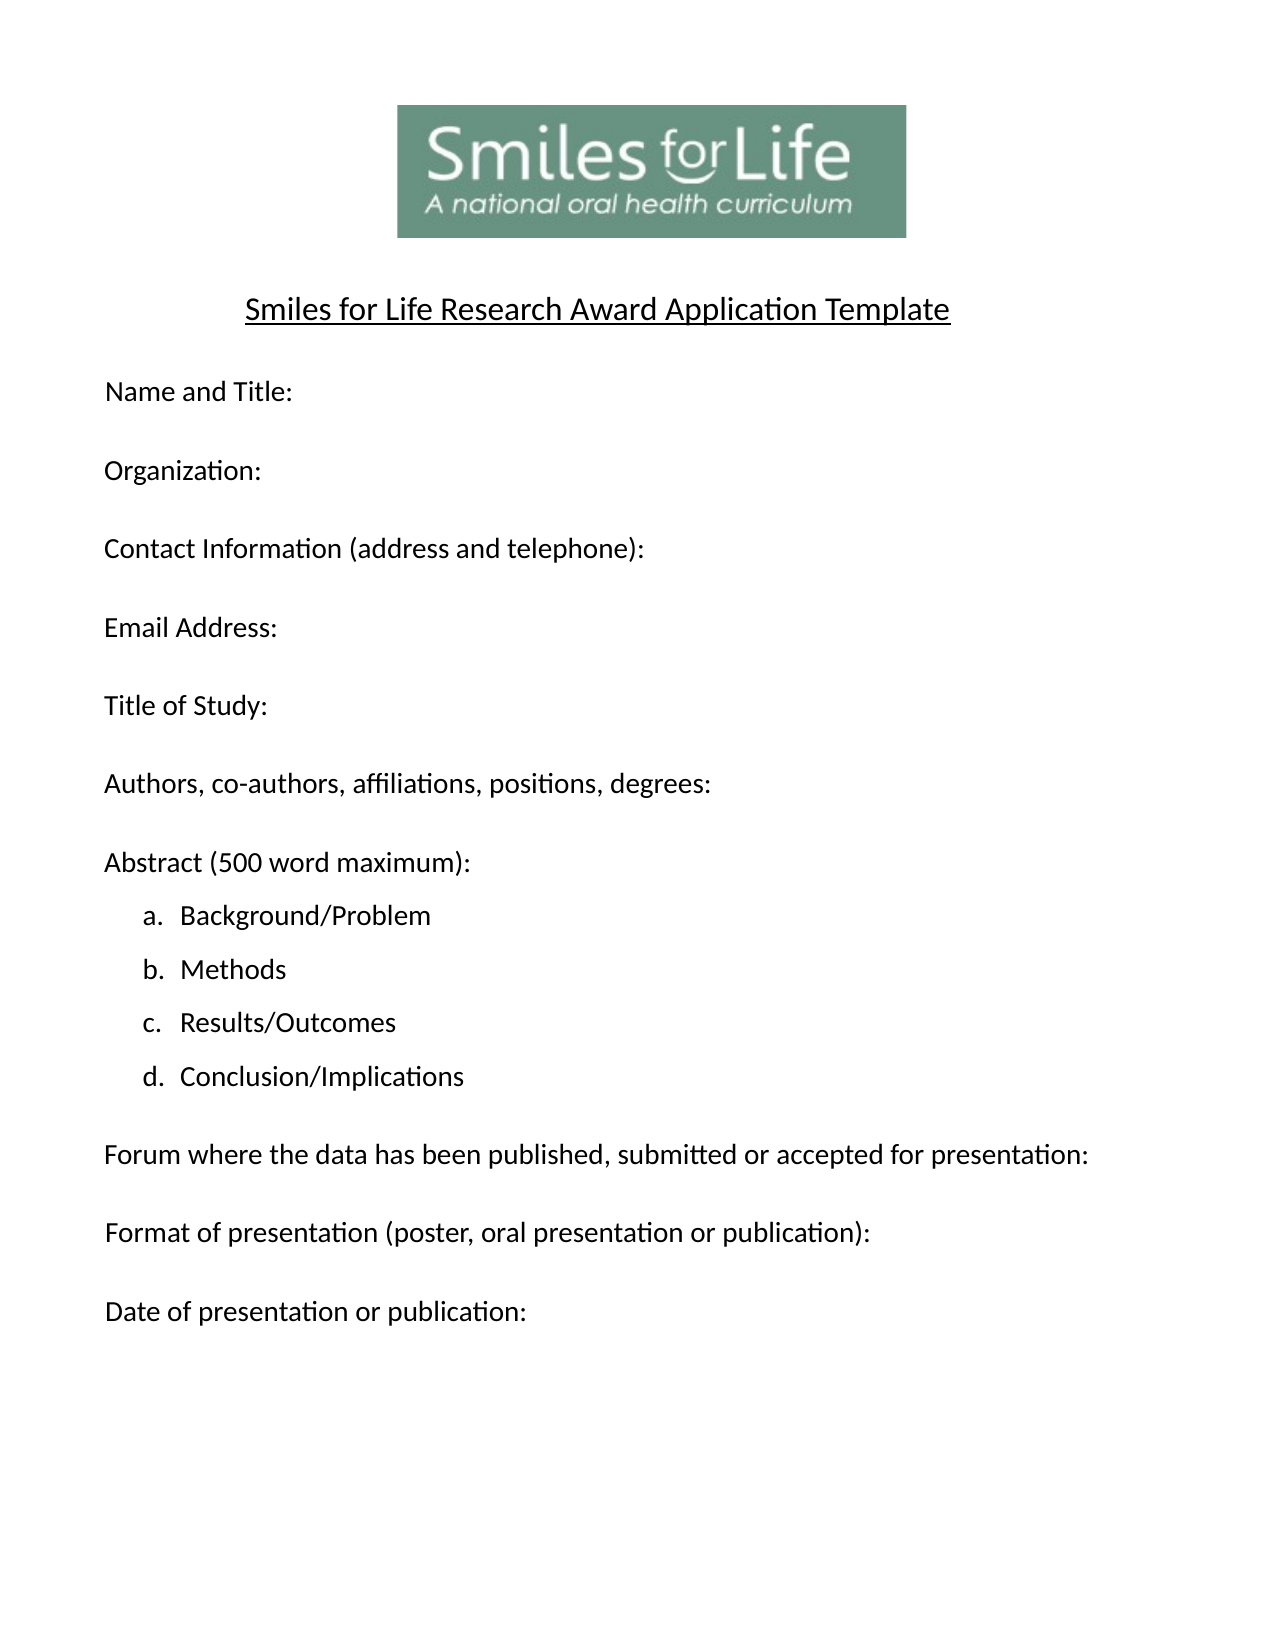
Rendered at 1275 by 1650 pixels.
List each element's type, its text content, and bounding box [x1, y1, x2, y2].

text Forum where the data has been published, submitted or accepted for presentation: [104, 1136, 1170, 1172]
text Title of Study: [104, 687, 1170, 723]
list Background/Problem [142, 897, 1170, 933]
text Name and Title: [105, 373, 1090, 409]
text Smiles for Life Research Award Application Template [105, 288, 1090, 329]
text Organization: [104, 452, 1170, 487]
text Abstract (500 word maximum): [104, 844, 1170, 879]
text Email Address: [104, 609, 1170, 644]
text Authors, co-authors, affiliations, positions, degrees: [104, 766, 1170, 801]
list Conclusion/Implications [142, 1058, 1170, 1093]
text Date of presentation or publication: [105, 1293, 1170, 1329]
text Format of presentation (poster, oral presentation or publication): [105, 1214, 1170, 1250]
list Methods [142, 951, 1170, 986]
picture [397, 105, 907, 238]
text Contact Information (address and telephone): [104, 530, 1170, 566]
list Results/Outcomes [142, 1004, 1170, 1040]
